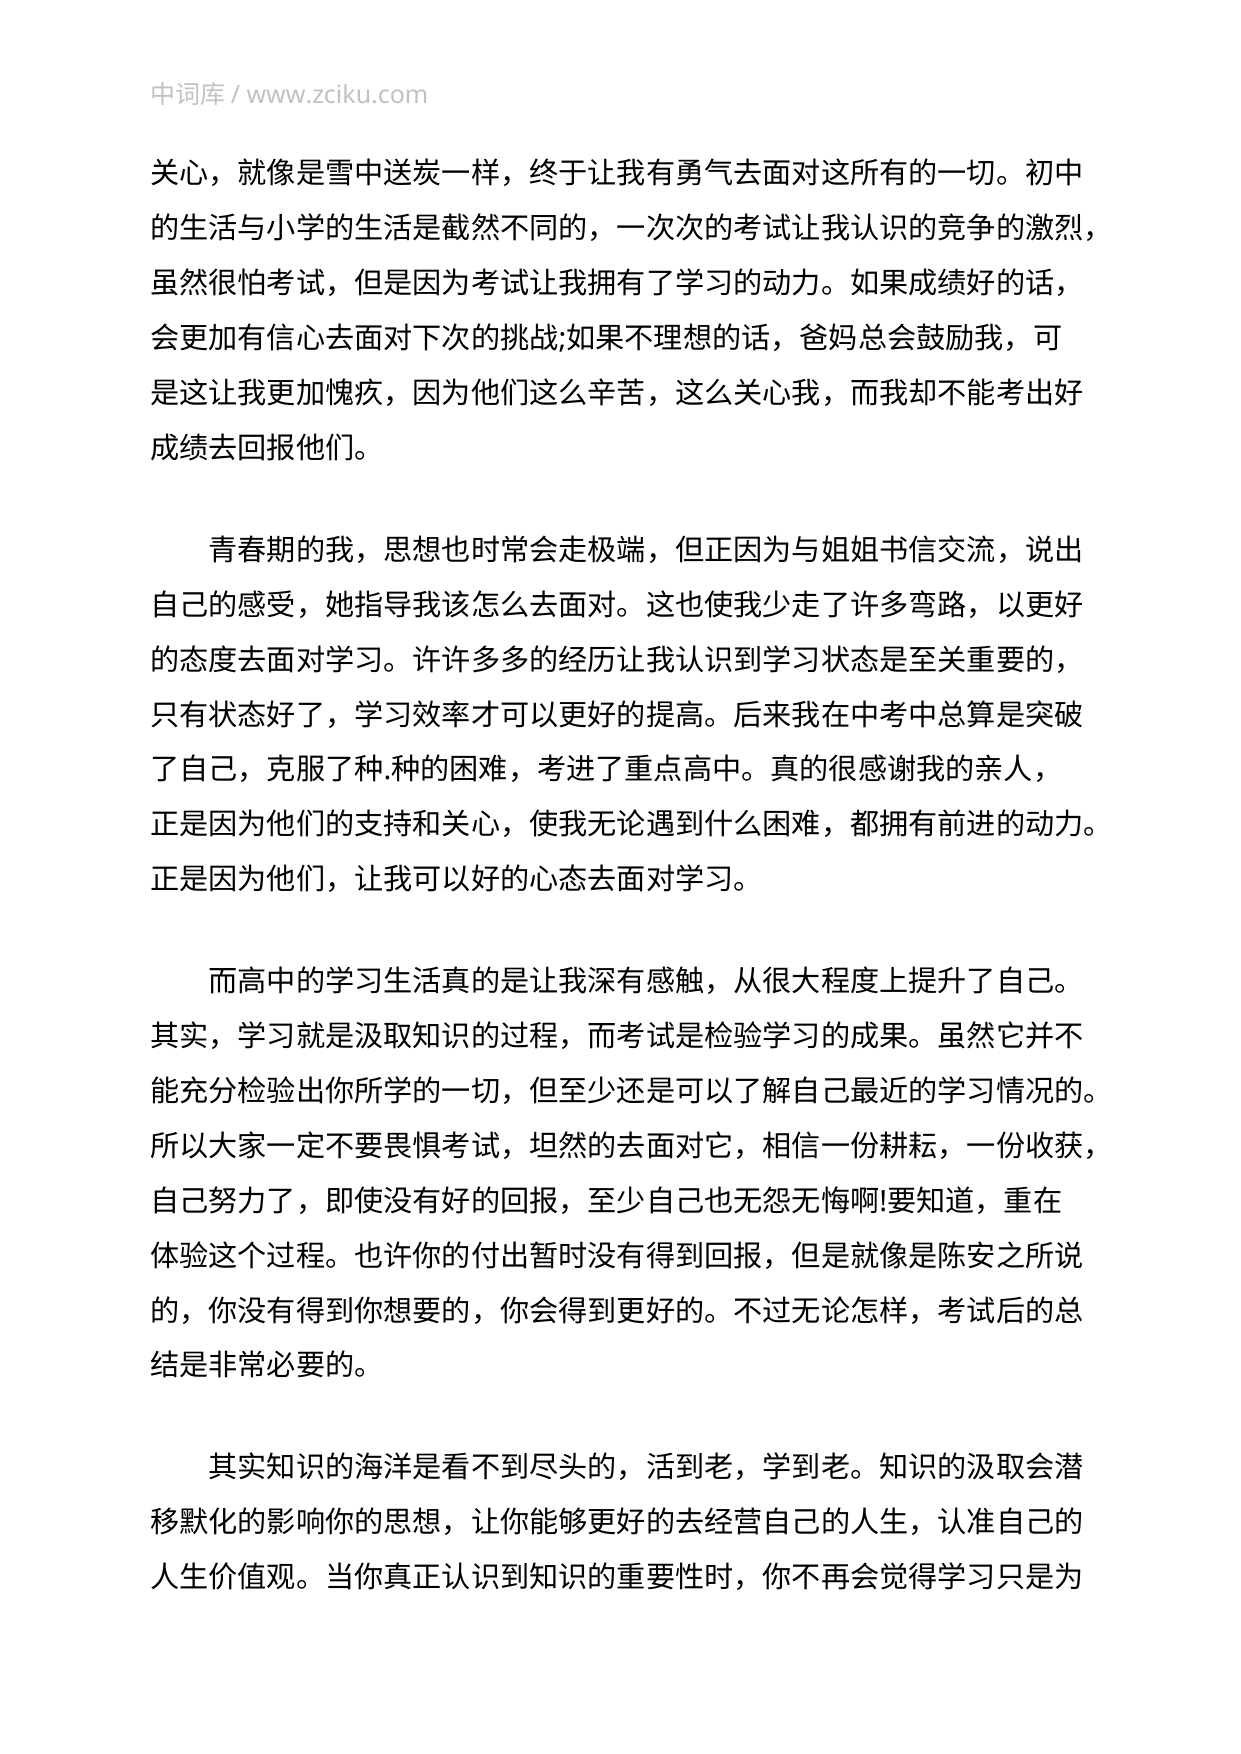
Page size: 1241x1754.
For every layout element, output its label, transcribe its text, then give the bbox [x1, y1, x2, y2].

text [150, 150, 1090, 467]
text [150, 1444, 1090, 1596]
text 青春期的我，思想也时常会走极端，但正因为与姐姐书信交流，说出自己的感受，她指导我该怎么去面对。这也使我少走了许多弯路，以更好的态度去面对学习。许许多多的经历让我认识到学习状态是至关重要的，只有状态好了，学习效率才可以更好的提高。后来我在中考中总算是突破了自己，克服了种.种的困难，考进了重点高中。真的很感谢我的亲人，正是因为他们的支持和关心，使我无论遇到什么困难，都拥有前进的动力。正是因为他们，让我可以好的心态去面对学习。 [150, 526, 1090, 898]
text 而高中的学习生活真的是让我深有感触，从很大程度上提升了自己。其实，学习就是汲取知识的过程，而考试是检验学习的成果。虽然它并不能充分检验出你所学的一切，但至少还是可以了解自己最近的学习情况的。所以大家一定不要畏惧考试，坦然的去面对它，相信一份耕耘，一份收获，自己努力了，即使没有好的回报，至少自己也无怨无悔啊!要知道，重在体验这个过程。也许你的付出暂时没有得到回报，但是就像是陈安之所说的，你没有得到你想要的，你会得到更好的。不过无论怎样，考试后的总结是非常必要的。 [150, 958, 1090, 1384]
